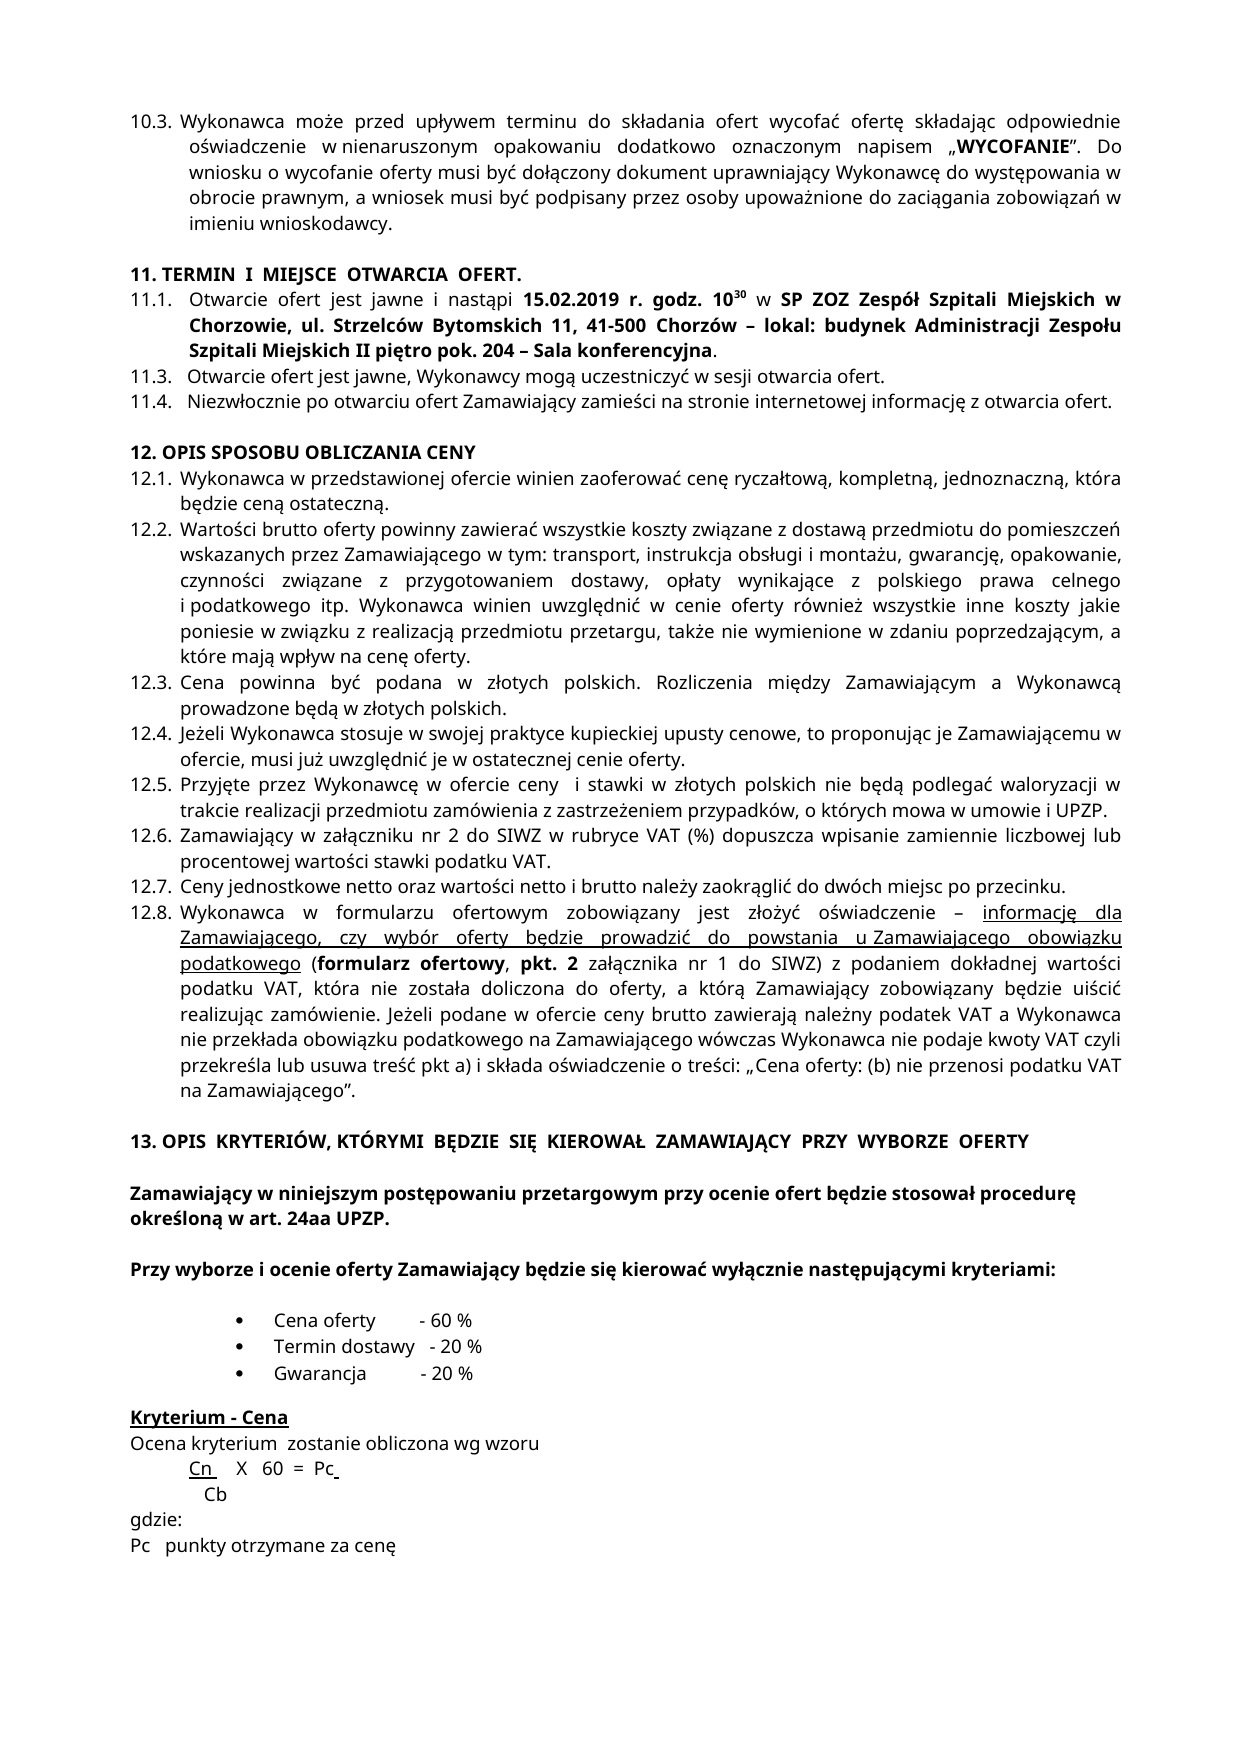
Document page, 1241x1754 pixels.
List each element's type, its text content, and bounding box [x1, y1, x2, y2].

text Cn X 60 = Pc [130, 1456, 1122, 1481]
list Cena oferty - 60 % [236, 1307, 1122, 1333]
list Wykonawca w przedstawionej ofercie winien zaoferować cenę ryczałtową, kompletną, jednoznaczną, która będzie ceną ostateczną. [130, 465, 1122, 516]
list Jeżeli Wykonawca stosuje w swojej praktyce kupieckiej upusty cenowe, to proponując je Zamawiającemu w ofercie, musi już uwzględnić je w ostatecznej cenie oferty. [130, 720, 1122, 771]
list Wykonawca może przed upływem terminu do składania ofert wycofać ofertę składając odpowiednie oświadczenie w nienaruszonym opakowaniu dodatkowo oznaczonym napisem „WYCOFANIE”. Do wniosku o wycofanie oferty musi być dołączony dokument uprawniający Wykonawcę do występowania w obrocie prawnym, a wniosek musi być podpisany przez osoby upoważnione do zaciągania zobowiązań w imieniu wnioskodawcy. [130, 108, 1122, 236]
list Wartości brutto oferty powinny zawierać wszystkie koszty związane z dostawą przedmiotu do pomieszczeń wskazanych przez Zamawiającego w tym: transport, instrukcja obsługi i montażu, gwarancję, opakowanie, czynności związane z przygotowaniem dostawy, opłaty wynikające z polskiego prawa celnego i podatkowego itp. Wykonawca winien uwzględnić w cenie oferty również wszystkie inne koszty jakie poniesie w związku z realizacją przedmiotu przetargu, także nie wymienione w zdaniu poprzedzającym, a które mają wpływ na cenę oferty. [130, 516, 1122, 669]
text Przy wyborze i ocenie oferty Zamawiający będzie się kierować wyłącznie następującymi kryteriami: [130, 1256, 1122, 1282]
list Cena powinna być podana w złotych polskich. Rozliczenia między Zamawiającym a Wykonawcą prowadzone będą w złotych polskich. [130, 669, 1122, 720]
text Cb [130, 1481, 1122, 1507]
list Termin dostawy - 20 % [236, 1333, 1122, 1358]
list 11.4. Niezwłocznie po otwarciu ofert Zamawiający zamieści na stronie internetowej informację z otwarcia ofert. [130, 389, 1122, 414]
list Otwarcie ofert jest jawne i nastąpi 15.02.2019 r. godz. 1030 w SP ZOZ Zespół Szpitali Miejskich w Chorzowie, ul. Strzelców Bytomskich 11, 41-500 Chorzów – lokal: budynek Administracji Zespołu Szpitali Miejskich II piętro pok. 204 – Sala konferencyjna. [130, 287, 1122, 363]
list Gwarancja - 20 % [236, 1360, 1122, 1386]
text 12. OPIS SPOSOBU OBLICZANIA CENY [130, 440, 1122, 465]
list Ceny jednostkowe netto oraz wartości netto i brutto należy zaokrąglić do dwóch miejsc po przecinku. [130, 873, 1122, 899]
list 11.3. Otwarcie ofert jest jawne, Wykonawcy mogą uczestniczyć w sesji otwarcia ofert. [130, 363, 1122, 389]
list Zamawiający w załączniku nr 2 do SIWZ w rubryce VAT (%) dopuszcza wpisanie zamiennie liczbowej lub procentowej wartości stawki podatku VAT. [130, 822, 1122, 873]
text 11. TERMIN I MIEJSCE OTWARCIA OFERT. [130, 261, 1122, 287]
text gdzie: [130, 1507, 1122, 1532]
text Kryterium - Cena [130, 1404, 1122, 1430]
text Zamawiający w niniejszym postępowaniu przetargowym przy ocenie ofert będzie stosował procedurę określoną w art. 24aa UPZP. [130, 1180, 1122, 1231]
text Pc punkty otrzymane za cenę [130, 1532, 1122, 1558]
text 13. OPIS KRYTERIÓW, KTÓRYMI BĘDZIE SIĘ KIEROWAŁ ZAMAWIAJĄCY PRZY WYBORZE OFERTY [130, 1129, 1122, 1154]
list Przyjęte przez Wykonawcę w ofercie ceny i stawki w złotych polskich nie będą podlegać waloryzacji w trakcie realizacji przedmiotu zamówienia z zastrzeżeniem przypadków, o których mowa w umowie i UPZP. [130, 771, 1122, 822]
text Ocena kryterium zostanie obliczona wg wzoru [130, 1430, 1122, 1456]
list Wykonawca w formularzu ofertowym zobowiązany jest złożyć oświadczenie – informację dla Zamawiającego, czy wybór oferty będzie prowadzić do powstania u Zamawiającego obowiązku podatkowego (formularz ofertowy, pkt. 2 załącznika nr 1 do SIWZ) z podaniem dokładnej wartości podatku VAT, która nie została doliczona do oferty, a którą Zamawiający zobowiązany będzie uiścić realizując zamówienie. Jeżeli podane w ofercie ceny brutto zawierają należny podatek VAT a Wykonawca nie przekłada obowiązku podatkowego na Zamawiającego wówczas Wykonawca nie podaje kwoty VAT czyli przekreśla lub usuwa treść pkt a) i składa oświadczenie o treści: „Cena oferty: (b) nie przenosi podatku VAT na Zamawiającego”. [130, 899, 1122, 1103]
